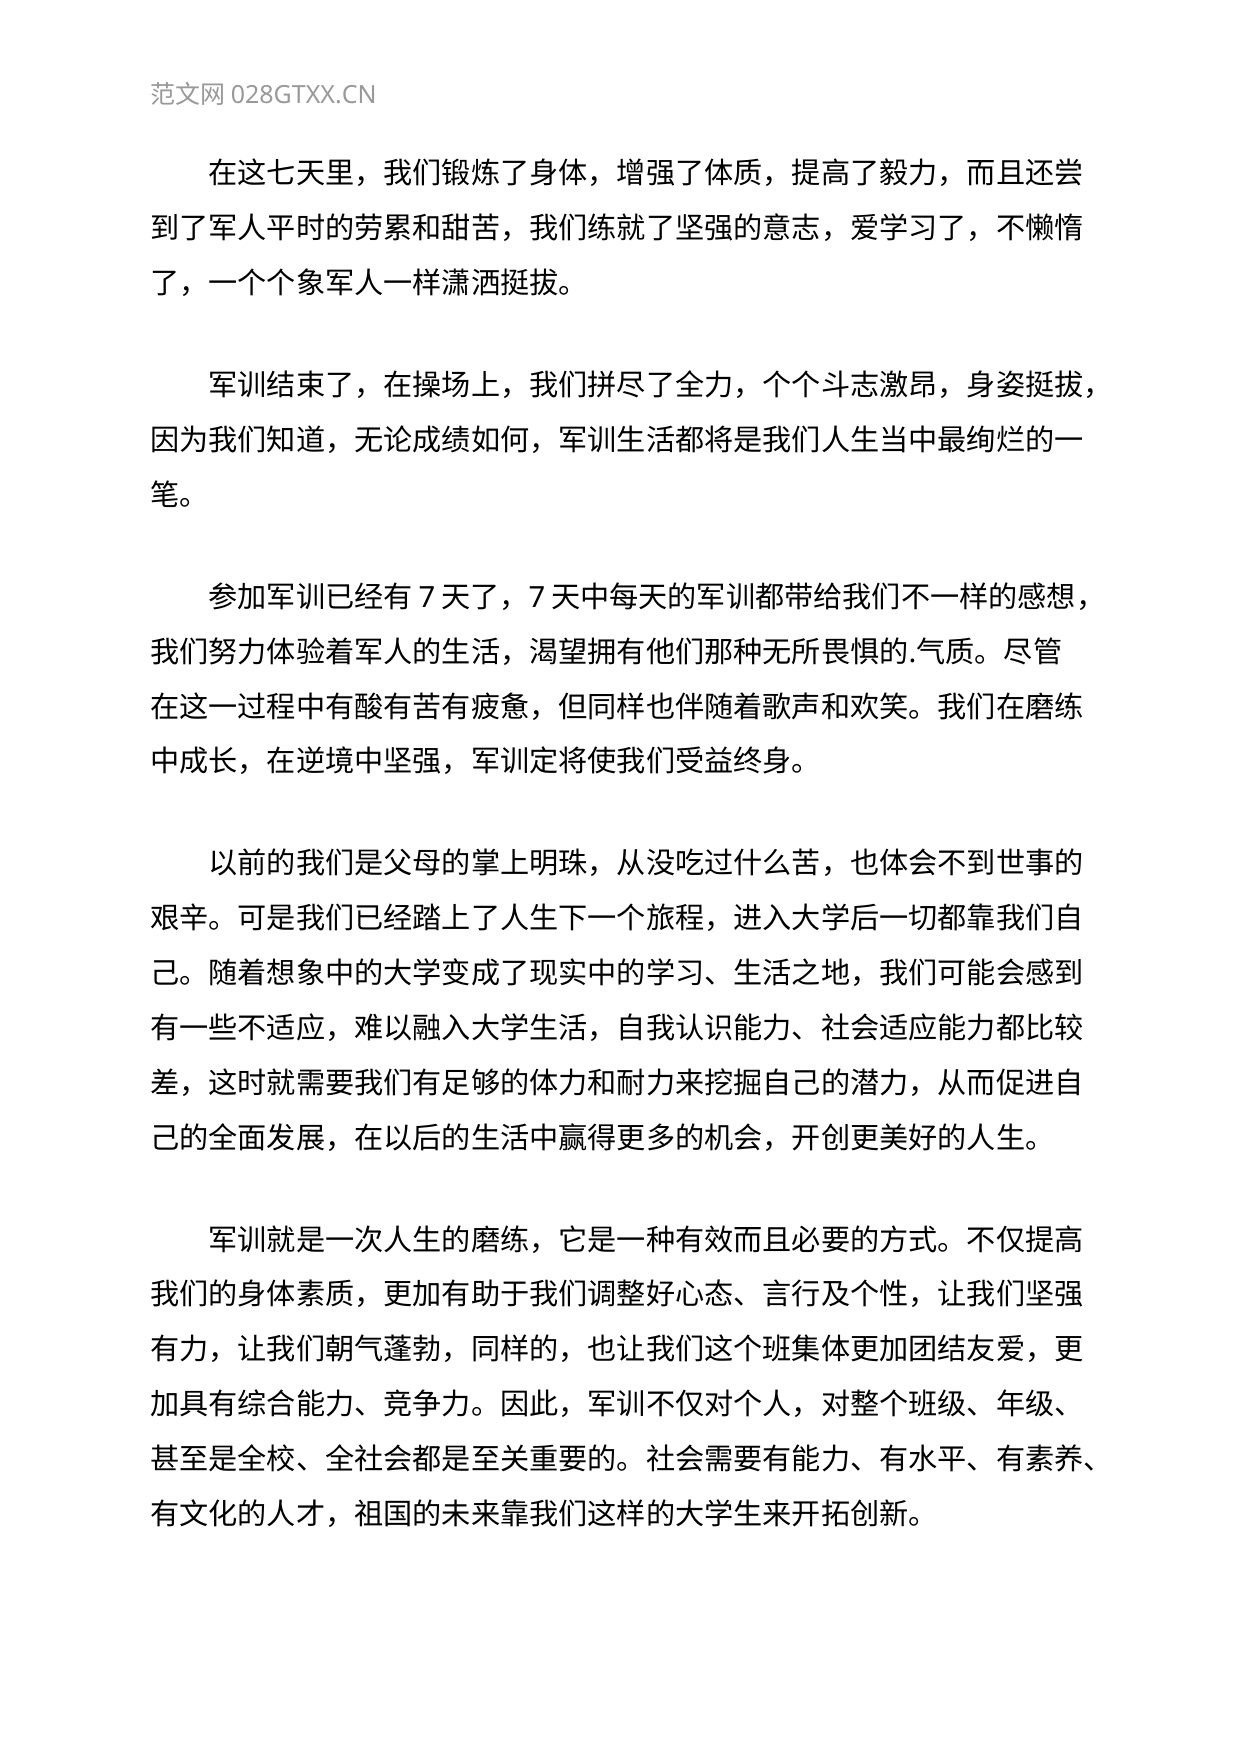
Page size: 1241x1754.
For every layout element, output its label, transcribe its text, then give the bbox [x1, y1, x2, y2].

text 在这七天里，我们锻炼了身体，增强了体质，提高了毅力，而且还尝到了军人平时的劳累和甜苦，我们练就了坚强的意志，爱学习了，不懒惰了，一个个象军人一样潇洒挺拔。 [150, 150, 1090, 302]
text 以前的我们是父母的掌上明珠，从没吃过什么苦，也体会不到世事的艰辛。可是我们已经踏上了人生下一个旅程，进入大学后一切都靠我们自己。随着想象中的大学变成了现实中的学习、生活之地，我们可能会感到有一些不适应，难以融入大学生活，自我认识能力、社会适应能力都比较差，这时就需要我们有足够的体力和耐力来挖掘自己的潜力，从而促进自己的全面发展，在以后的生活中赢得更多的机会，开创更美好的人生。 [150, 840, 1090, 1157]
text 军训结束了，在操场上，我们拼尽了全力，个个斗志激昂，身姿挺拔，因为我们知道，无论成绩如何，军训生活都将是我们人生当中最绚烂的一笔。 [150, 362, 1090, 514]
text 军训就是一次人生的磨练，它是一种有效而且必要的方式。不仅提高我们的身体素质，更加有助于我们调整好心态、言行及个性，让我们坚强有力，让我们朝气蓬勃，同样的，也让我们这个班集体更加团结友爱，更加具有综合能力、竞争力。因此，军训不仅对个人，对整个班级、年级、甚至是全校、全社会都是至关重要的。社会需要有能力、有水平、有素养、有文化的人才，祖国的未来靠我们这样的大学生来开拓创新。 [150, 1216, 1090, 1533]
text 参加军训已经有7天了，7天中每天的军训都带给我们不一样的感想，我们努力体验着军人的生活，渴望拥有他们那种无所畏惧的.气质。尽管在这一过程中有酸有苦有疲惫，但同样也伴随着歌声和欢笑。我们在磨练中成长，在逆境中坚强，军训定将使我们受益终身。 [150, 573, 1090, 780]
